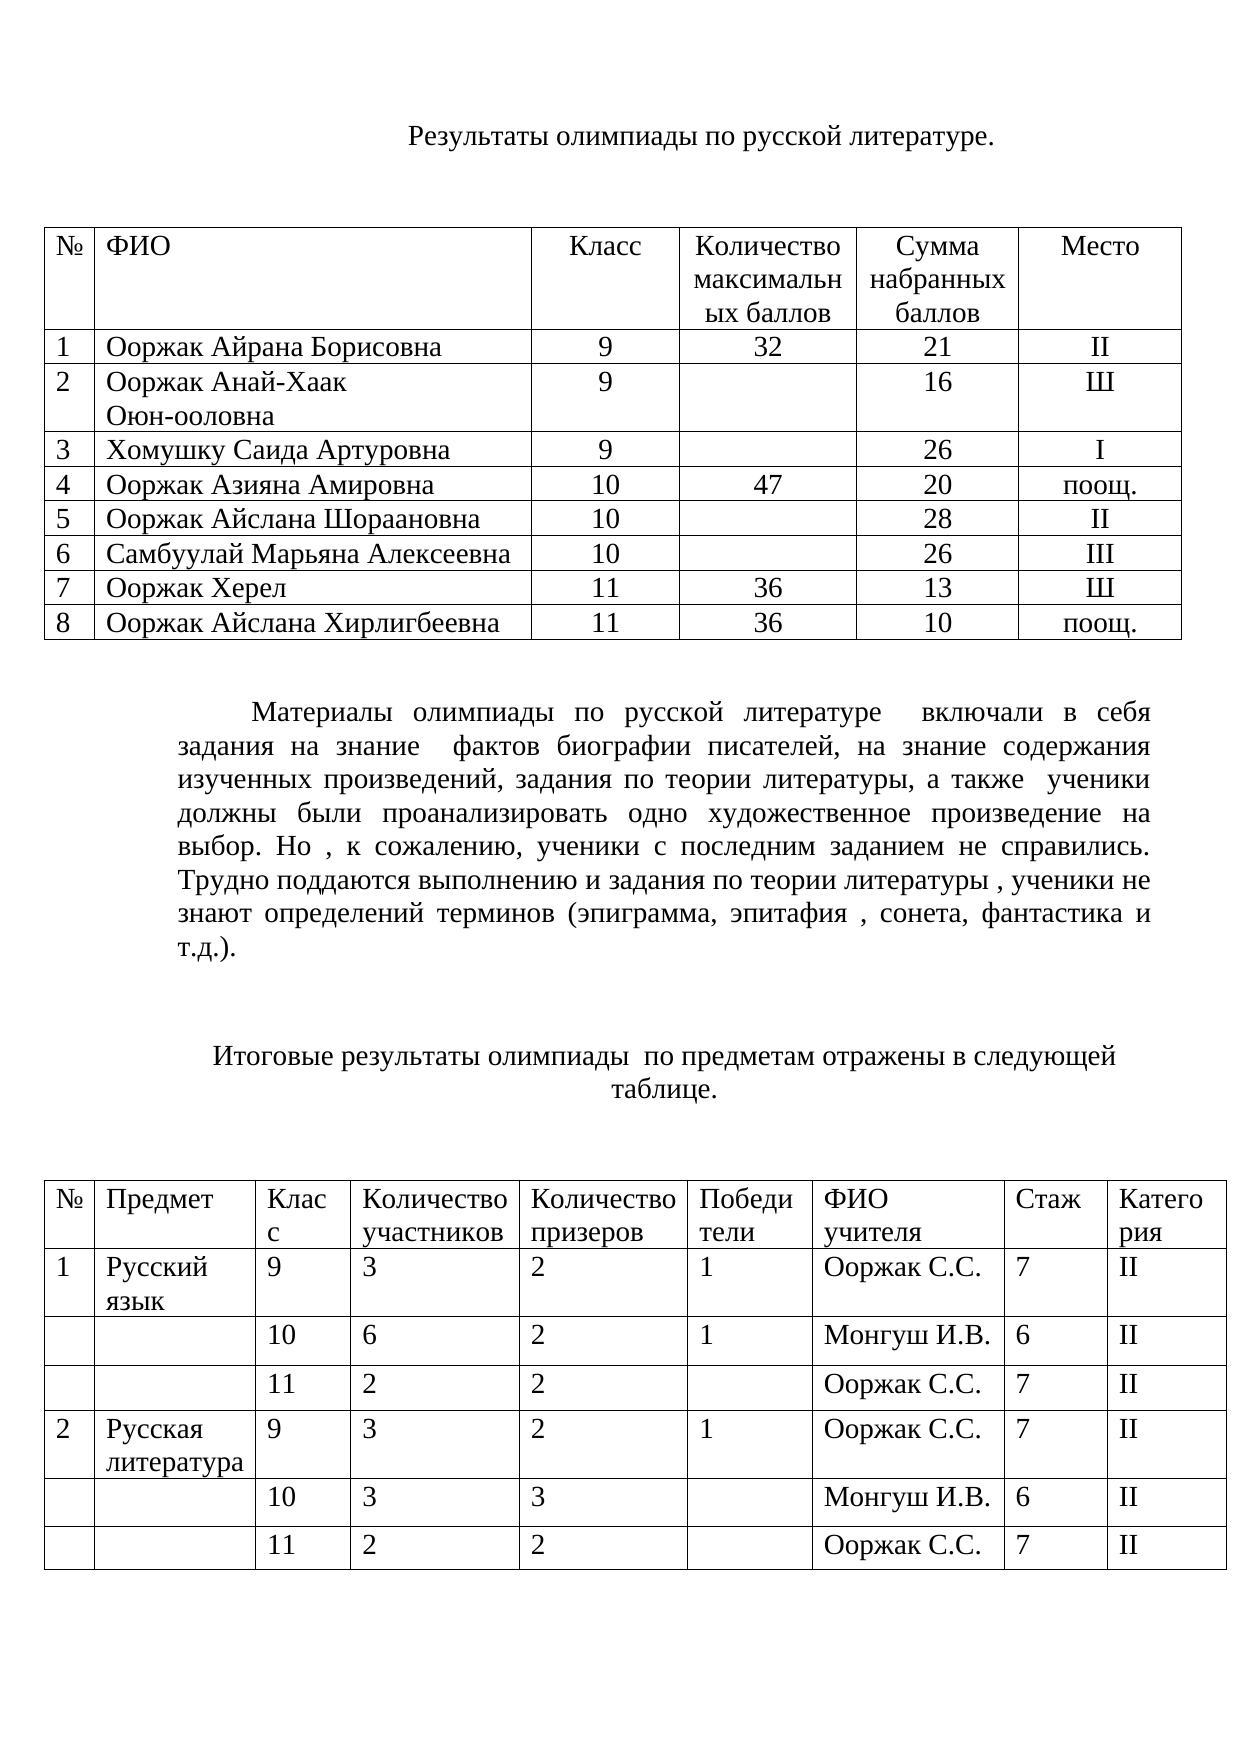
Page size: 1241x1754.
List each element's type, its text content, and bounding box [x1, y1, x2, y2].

table_cell II [1108, 1366, 1226, 1410]
table_cell 26 [857, 432, 1018, 466]
table_cell [688, 1366, 812, 1410]
table_cell 7 [1005, 1527, 1107, 1569]
table_cell поощ. [1019, 605, 1181, 639]
table_cell 2 [45, 1411, 94, 1478]
table_cell 1 [688, 1317, 812, 1365]
table_cell Монгуш И.В. [813, 1317, 1004, 1365]
table_cell Ооржак Айрана Борисовна [95, 330, 531, 363]
table_cell 6 [1005, 1317, 1107, 1365]
table_cell 13 [857, 571, 1018, 604]
table_header Класс [532, 228, 679, 328]
table_cell I [1019, 432, 1181, 466]
table_cell 26 [857, 536, 1018, 569]
table_cell 10 [256, 1479, 350, 1526]
table_cell Хомушку Саида Артуровна [95, 432, 531, 466]
table_header Предмет [95, 1181, 255, 1248]
table_cell 10 [532, 536, 679, 569]
table_cell 11 [256, 1527, 350, 1569]
text Результаты олимпиады по русской литературе. [177, 118, 1152, 152]
table_cell Ооржак Анай-Хаак Оюн-ооловна [95, 364, 531, 431]
table_cell II [1108, 1317, 1226, 1365]
table_cell [688, 1527, 812, 1569]
table_cell 11 [256, 1366, 350, 1410]
table_cell 9 [256, 1249, 350, 1316]
table_cell Ооржак С.С. [813, 1411, 1004, 1478]
table_cell [688, 1479, 812, 1526]
table_header Победители [688, 1181, 812, 1248]
table_cell 1 [688, 1411, 812, 1478]
table_cell 5 [45, 501, 94, 535]
table_cell Ооржак Херел [95, 571, 531, 604]
table_cell 9 [532, 330, 679, 363]
table_cell поощ. [1019, 467, 1181, 500]
table_header Класс [256, 1181, 350, 1248]
table_header Количество призеров [520, 1181, 687, 1248]
table_cell 2 [45, 364, 94, 431]
table_cell [95, 1366, 255, 1410]
table_cell 1 [45, 1249, 94, 1316]
table_cell 47 [680, 467, 856, 500]
table_cell Монгуш И.В. [813, 1479, 1004, 1526]
table_cell Ш [1019, 571, 1181, 604]
table_header Стаж [1005, 1181, 1107, 1248]
table_cell Ш [1019, 364, 1181, 431]
table_cell 7 [1005, 1249, 1107, 1316]
table_cell 8 [45, 605, 94, 639]
table_cell 3 [351, 1411, 519, 1478]
table_cell 2 [520, 1411, 687, 1478]
table_cell [680, 536, 856, 569]
table_cell Ооржак Айслана Шораановна [95, 501, 531, 535]
table_cell [680, 364, 856, 431]
table_cell 10 [857, 605, 1018, 639]
table_header Место [1019, 228, 1181, 328]
table_cell 6 [45, 536, 94, 569]
table_cell 11 [532, 605, 679, 639]
table_cell 2 [351, 1527, 519, 1569]
table_cell III [1019, 536, 1181, 569]
table_cell 1 [688, 1249, 812, 1316]
table_cell [45, 1479, 94, 1526]
table_cell 7 [1005, 1366, 1107, 1410]
table_cell II [1108, 1411, 1226, 1478]
table_cell II [1108, 1527, 1226, 1569]
table_cell 21 [857, 330, 1018, 363]
table_header ФИО учителя [813, 1181, 1004, 1248]
table_cell 16 [857, 364, 1018, 431]
table_cell Ооржак Айслана Хирлигбеевна [95, 605, 531, 639]
table_cell [95, 1317, 255, 1365]
table_cell [45, 1366, 94, 1410]
table_cell 10 [532, 501, 679, 535]
table_cell [95, 1479, 255, 1526]
table_cell 9 [532, 364, 679, 431]
table_cell 2 [520, 1317, 687, 1365]
table_cell [680, 432, 856, 466]
text Материалы олимпиады по русской литературе включали в себя задания на знание фактов биографии писателей, на знание содержания изученных произведений, задания по теории литературы, а также ученики должны были проанализировать одно художественное произведение на выбор. Но , к сожалению, ученики с последним заданием не справились. Трудно поддаются выполнению и задания по теории литературы , ученики не знают определений терминов (эпиграмма, эпитафия , сонета, фантастика и т.д.). [177, 694, 1152, 962]
table_cell Ооржак С.С. [813, 1249, 1004, 1316]
table_cell Русский язык [95, 1249, 255, 1316]
table_cell 2 [520, 1366, 687, 1410]
table_cell 9 [532, 432, 679, 466]
table_cell [95, 1527, 255, 1569]
table_cell II [1108, 1249, 1226, 1316]
table_cell Самбуулай Марьяна Алексеевна [95, 536, 531, 569]
table_cell [45, 1317, 94, 1365]
table_cell [45, 1527, 94, 1569]
table_cell II [1019, 501, 1181, 535]
table_header № [45, 1181, 94, 1248]
table_cell Ооржак С.С. [813, 1366, 1004, 1410]
table_cell 36 [680, 571, 856, 604]
table_cell 3 [351, 1479, 519, 1526]
table_header Сумма набранных баллов [857, 228, 1018, 328]
table_header № [45, 228, 94, 328]
table_cell Ооржак Азияна Амировна [95, 467, 531, 500]
table_cell 36 [680, 605, 856, 639]
table_cell 7 [1005, 1411, 1107, 1478]
table_cell 3 [520, 1479, 687, 1526]
table_header Количество участников [351, 1181, 519, 1248]
text Итоговые результаты олимпиады по предметам отражены в следующей таблице. [177, 1038, 1152, 1105]
table_cell 9 [256, 1411, 350, 1478]
table_cell Ооржак С.С. [813, 1527, 1004, 1569]
table_cell 11 [532, 571, 679, 604]
table_cell 28 [857, 501, 1018, 535]
table_cell 2 [520, 1249, 687, 1316]
table_cell 10 [256, 1317, 350, 1365]
table_cell 32 [680, 330, 856, 363]
table_cell 2 [351, 1366, 519, 1410]
table_cell 3 [45, 432, 94, 466]
table_cell 1 [45, 330, 94, 363]
table_cell 20 [857, 467, 1018, 500]
table_cell 4 [45, 467, 94, 500]
table_cell 2 [520, 1527, 687, 1569]
table_cell 6 [1005, 1479, 1107, 1526]
table_cell II [1108, 1479, 1226, 1526]
table_cell 10 [532, 467, 679, 500]
table_cell II [1019, 330, 1181, 363]
table_header Категория [1108, 1181, 1226, 1248]
table_cell 3 [351, 1249, 519, 1316]
table_header ФИО [95, 228, 531, 328]
table_cell 6 [351, 1317, 519, 1365]
table_cell [680, 501, 856, 535]
table_cell Русская литература [95, 1411, 255, 1478]
table_cell 7 [45, 571, 94, 604]
table_header Количество максимальных баллов [680, 228, 856, 328]
